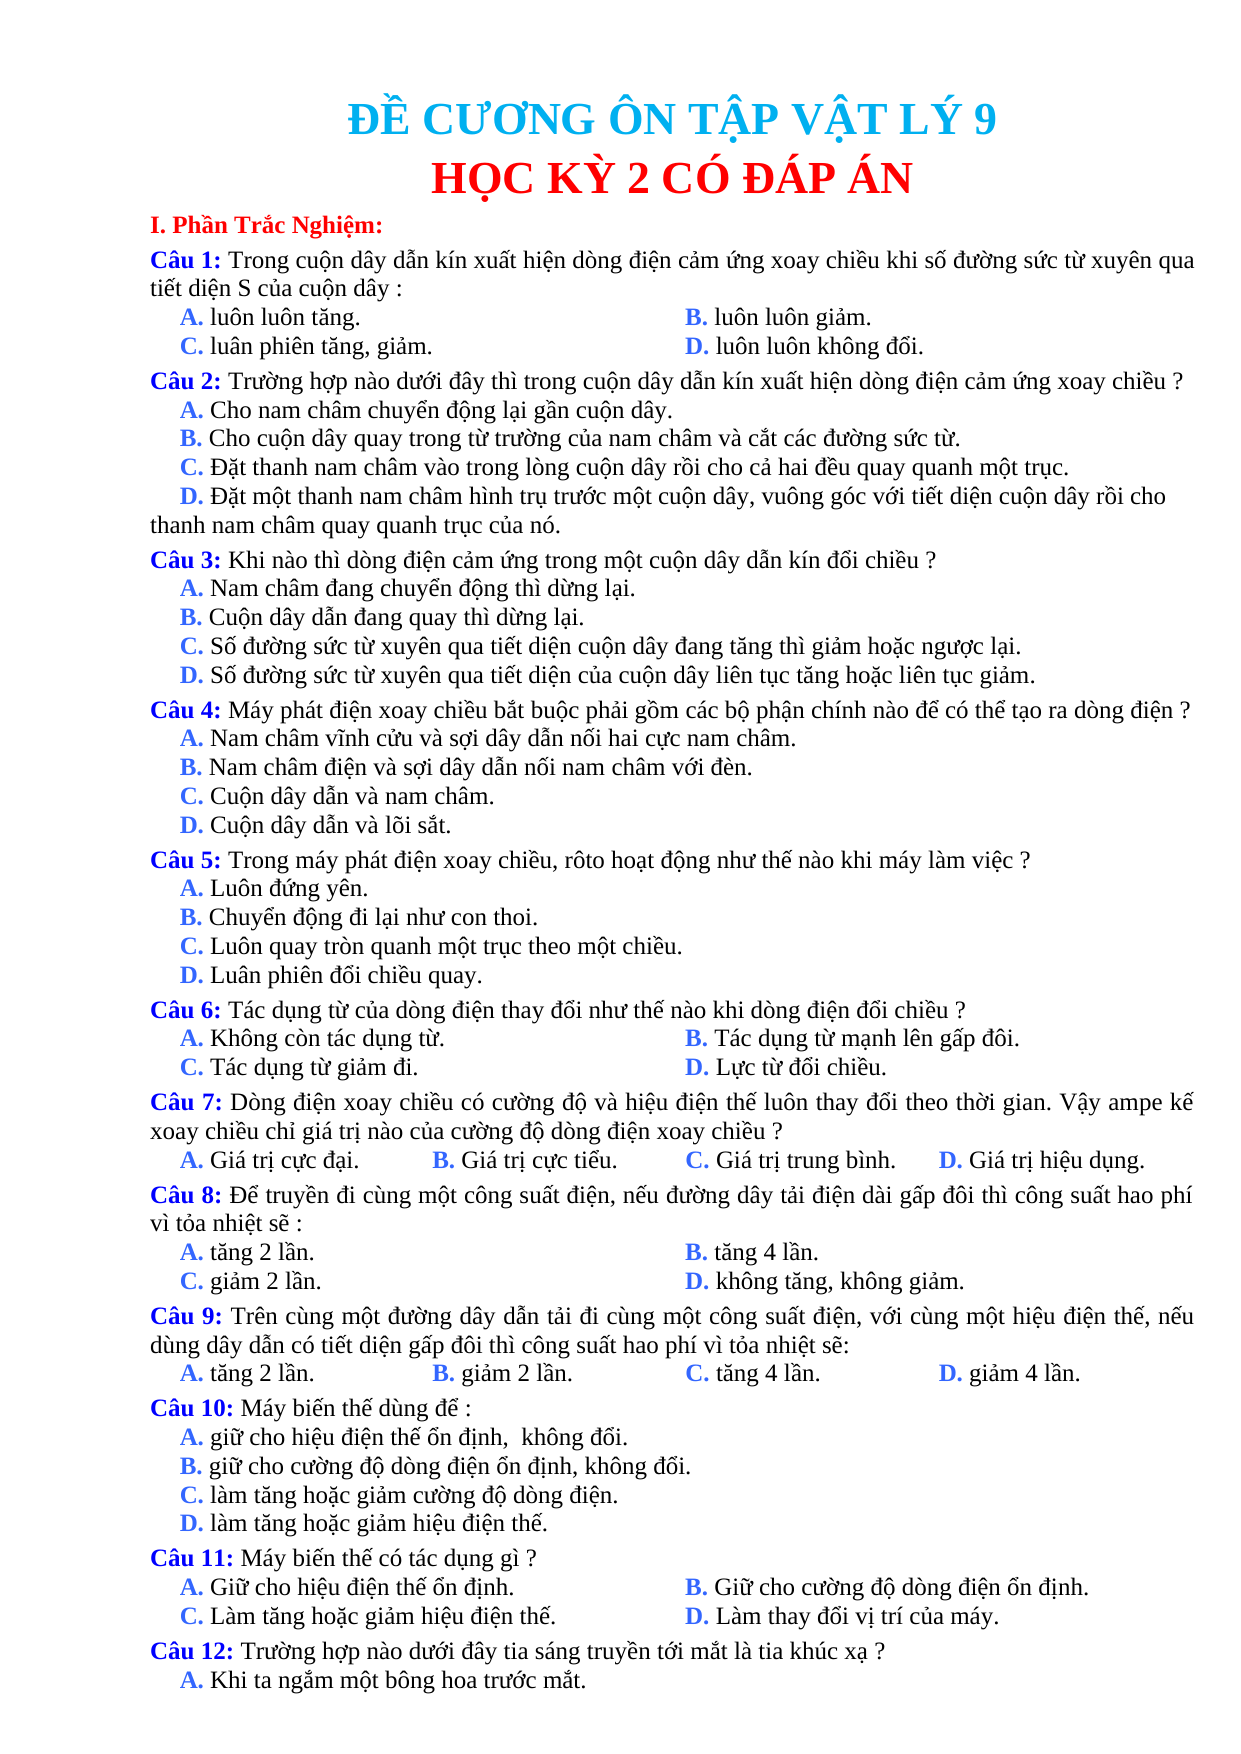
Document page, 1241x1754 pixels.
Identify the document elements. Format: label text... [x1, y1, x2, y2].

text Câu 8: Để truyền đi cùng một công suất điện, nếu đường dây tải điện dài gấp đôi thì công suất hao phí vì tỏa nhiệt sẽ : [150, 1180, 1195, 1237]
text D. Luân phiên đổi chiều quay. [150, 960, 1195, 988]
text A. Giá trị cực đại. B. Giá trị cực tiểu. C. Giá trị trung bình. D. Giá trị hiệu dụng. [150, 1145, 1195, 1173]
text C. Đặt thanh nam châm vào trong lòng cuộn dây rồi cho cả hai đều quay quanh một trục. [150, 452, 1195, 481]
text Câu 4: Máy phát điện xoay chiều bắt buộc phải gồm các bộ phận chính nào để có thể tạo ra dòng điện ? [150, 695, 1195, 723]
text A. Không còn tác dụng từ. B. Tác dụng từ mạnh lên gấp đôi. [150, 1023, 1195, 1052]
text C. giảm 2 lần. D. không tăng, không giảm. [150, 1266, 1195, 1295]
text B. giữ cho cường độ dòng điện ổn định, không đổi. [150, 1451, 1195, 1480]
text Câu 5: Trong máy phát điện xoay chiều, rôto hoạt động như thế nào khi máy làm việc ? [150, 845, 1195, 873]
text Câu 6: Tác dụng từ của dòng điện thay đổi như thế nào khi dòng điện đổi chiều ? [150, 995, 1195, 1023]
text A. Nam châm vĩnh cửu và sợi dây dẫn nối hai cực nam châm. [150, 723, 1195, 752]
text A. giữ cho hiệu điện thế ổn định, không đổi. [150, 1422, 1195, 1451]
text Câu 12: Trường hợp nào dưới đây tia sáng truyền tới mắt là tia khúc xạ ? [150, 1636, 1195, 1665]
text A. Khi ta ngắm một bông hoa trước mắt. [150, 1665, 1195, 1693]
text Câu 11: Máy biến thế có tác dụng gì ? [150, 1543, 1195, 1572]
text D. Cuộn dây dẫn và lõi sắt. [150, 810, 1195, 838]
text Câu 3: Khi nào thì dòng điện cảm ứng trong một cuộn dây dẫn kín đổi chiều ? [150, 545, 1195, 573]
text B. Cho cuộn dây quay trong từ trường của nam châm và cắt các đường sức từ. [150, 423, 1195, 452]
text ĐỀ CƯƠNG ÔN TẬP VẬT LÝ 9 [150, 92, 1195, 144]
text A. luôn luôn tăng. B. luôn luôn giảm. [150, 302, 1195, 331]
text A. Luôn đứng yên. [150, 873, 1195, 902]
text D. Đặt một thanh nam châm hình trụ trước một cuộn dây, vuông góc với tiết diện cuộn dây rồi cho thanh nam châm quay quanh trục của nó. [150, 481, 1195, 538]
text C. Số đường sức từ xuyên qua tiết diện cuộn dây đang tăng thì giảm hoặc ngược lại. [150, 631, 1195, 660]
text C. luân phiên tăng, giảm. D. luôn luôn không đổi. [150, 331, 1195, 360]
text Câu 10: Máy biến thế dùng để : [150, 1393, 1195, 1422]
text C. Cuộn dây dẫn và nam châm. [150, 781, 1195, 810]
text A. Cho nam châm chuyển động lại gần cuộn dây. [150, 395, 1195, 423]
text A. tăng 2 lần. B. giảm 2 lần. C. tăng 4 lần. D. giảm 4 lần. [150, 1358, 1195, 1387]
text Câu 1: Trong cuộn dây dẫn kín xuất hiện dòng điện cảm ứng xoay chiều khi số đường sức từ xuyên qua tiết diện S của cuộn dây : [150, 245, 1195, 302]
text A. Nam châm đang chuyển động thì dừng lại. [150, 573, 1195, 602]
text C. làm tăng hoặc giảm cường độ dòng điện. [150, 1480, 1195, 1508]
text B. Chuyển động đi lại như con thoi. [150, 902, 1195, 931]
text D. Số đường sức từ xuyên qua tiết diện của cuộn dây liên tục tăng hoặc liên tục giảm. [150, 660, 1195, 688]
text Câu 7: Dòng điện xoay chiều có cường độ và hiệu điện thế luôn thay đổi theo thời gian. Vậy ampe kế xoay chiều chỉ giá trị nào của cường độ dòng điện xoay chiều ? [150, 1087, 1195, 1145]
text C. Tác dụng từ giảm đi. D. Lực từ đổi chiều. [150, 1052, 1195, 1081]
text C. Làm tăng hoặc giảm hiệu điện thế. D. Làm thay đổi vị trí của máy. [150, 1601, 1195, 1630]
text I. Phần Trắc Nghiệm: [150, 210, 1195, 238]
text C. Luôn quay tròn quanh một trục theo một chiều. [150, 931, 1195, 960]
text A. Giữ cho hiệu điện thế ổn định. B. Giữ cho cường độ dòng điện ổn định. [150, 1572, 1195, 1601]
text B. Cuộn dây dẫn đang quay thì dừng lại. [150, 602, 1195, 631]
text A. tăng 2 lần. B. tăng 4 lần. [150, 1237, 1195, 1266]
text Câu 9: Trên cùng một đường dây dẫn tải đi cùng một công suất điện, với cùng một hiệu điện thế, nếu dùng dây dẫn có tiết diện gấp đôi thì công suất hao phí vì tỏa nhiệt sẽ: [150, 1301, 1195, 1358]
text D. làm tăng hoặc giảm hiệu điện thế. [150, 1508, 1195, 1537]
text HỌC KỲ 2 CÓ ĐÁP ÁN [150, 151, 1195, 203]
text B. Nam châm điện và sợi dây dẫn nối nam châm với đèn. [150, 752, 1195, 781]
text Câu 2: Trường hợp nào dưới đây thì trong cuộn dây dẫn kín xuất hiện dòng điện cảm ứng xoay chiều ? [150, 366, 1195, 395]
